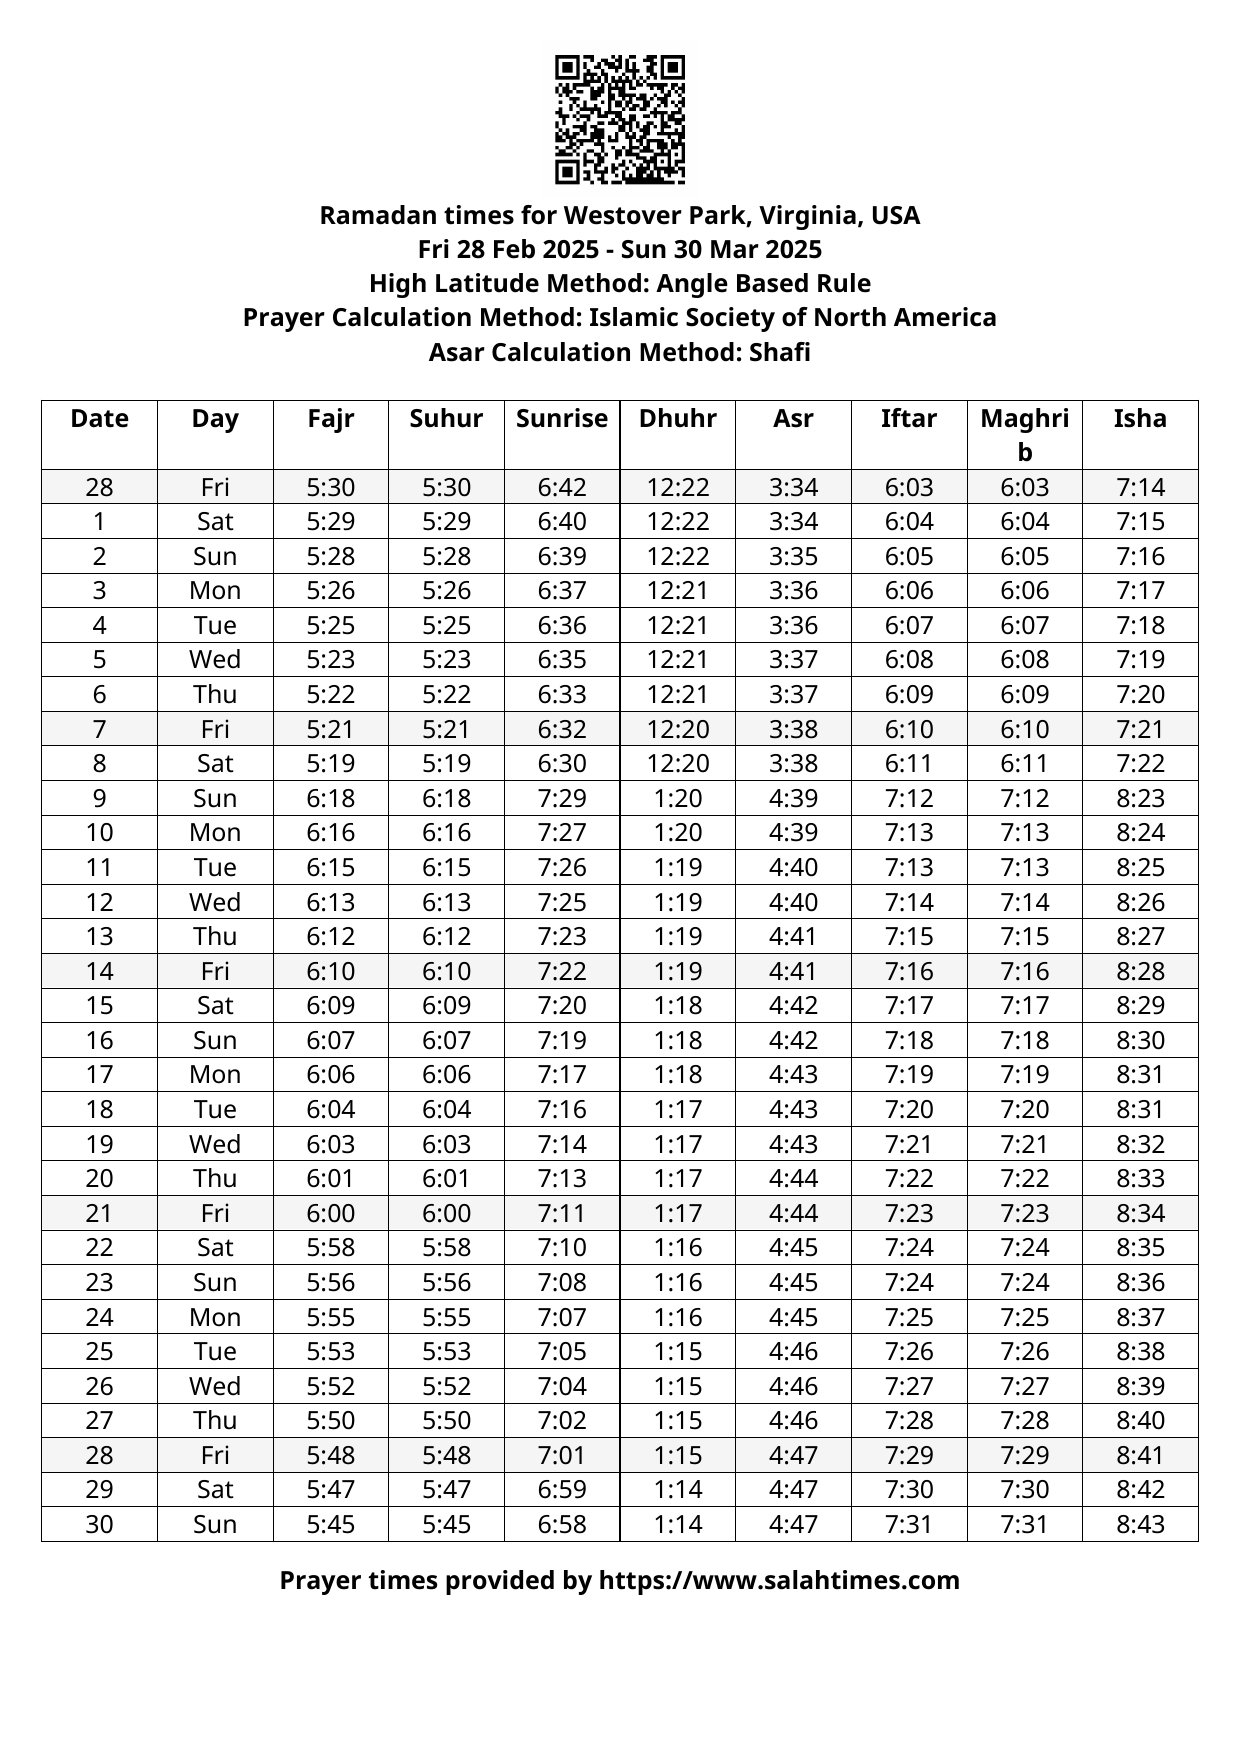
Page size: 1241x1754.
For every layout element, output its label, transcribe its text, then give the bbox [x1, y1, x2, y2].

table_cell 7:24 [852, 1265, 967, 1299]
table_cell 8:33 [1083, 1161, 1198, 1195]
table_cell 8:43 [1083, 1507, 1198, 1541]
table_cell Fri [158, 1438, 273, 1472]
table_cell Mon [158, 1058, 273, 1091]
table_cell 4:39 [736, 816, 851, 849]
table_cell Tue [158, 1334, 273, 1368]
table_cell 6:03 [852, 470, 967, 503]
table_cell 7:17 [852, 989, 967, 1022]
table_cell 7:12 [852, 781, 967, 814]
table_cell 20 [42, 1161, 157, 1195]
table_cell 7:27 [968, 1369, 1082, 1402]
table_cell 5:55 [389, 1300, 504, 1333]
table_cell 2 [42, 539, 157, 572]
table_cell 7:15 [852, 919, 967, 953]
table_cell 7:02 [505, 1404, 619, 1437]
table_cell 7:31 [852, 1507, 967, 1541]
table_cell 6:04 [389, 1092, 504, 1126]
table_cell Mon [158, 574, 273, 607]
table_cell 8:38 [1083, 1334, 1198, 1368]
table_cell 7:19 [505, 1023, 619, 1057]
table_cell 18 [42, 1092, 157, 1126]
table_cell 12:21 [621, 608, 735, 642]
table_cell 7:25 [505, 885, 619, 918]
table_cell 5:21 [274, 712, 388, 745]
table_cell 28 [42, 1438, 157, 1472]
table_cell 5:29 [274, 504, 388, 538]
table_cell 7:15 [1083, 504, 1198, 538]
table_cell Wed [158, 643, 273, 676]
table_cell Sat [158, 1231, 273, 1264]
table_cell 5:21 [389, 712, 504, 745]
table_cell 6:42 [505, 470, 619, 503]
table_cell 12:22 [621, 539, 735, 572]
table_cell 7:14 [1083, 470, 1198, 503]
table_cell 4:47 [736, 1507, 851, 1541]
table_cell 6:00 [389, 1196, 504, 1229]
table_cell 24 [42, 1300, 157, 1333]
table_cell 8:29 [1083, 989, 1198, 1022]
table_cell 7:23 [968, 1196, 1082, 1229]
table_cell 5:19 [274, 746, 388, 780]
table_cell 7:15 [968, 919, 1082, 953]
table_cell 8:42 [1083, 1473, 1198, 1506]
table_cell 7:25 [968, 1300, 1082, 1333]
table_cell 7:16 [505, 1092, 619, 1126]
table_cell 8:36 [1083, 1265, 1198, 1299]
table_cell Mon [158, 1300, 273, 1333]
table_cell 3:36 [736, 608, 851, 642]
table_cell 5:55 [274, 1300, 388, 1333]
table_cell Thu [158, 919, 273, 953]
table_cell 4:42 [736, 989, 851, 1022]
table_cell 5:50 [274, 1404, 388, 1437]
table_cell 4:41 [736, 954, 851, 987]
table_cell 12:20 [621, 712, 735, 745]
text Fri 28 Feb 2025 - Sun 30 Mar 2025 [42, 232, 1198, 266]
table_cell 12 [42, 885, 157, 918]
table_header Fajr [274, 401, 388, 469]
table_cell 16 [42, 1023, 157, 1057]
table_cell 6:16 [274, 816, 388, 849]
text High Latitude Method: Angle Based Rule [42, 266, 1198, 300]
table_cell 7:25 [852, 1300, 967, 1333]
table_cell 5:28 [274, 539, 388, 572]
table_cell 7:20 [1083, 677, 1198, 711]
table_cell 19 [42, 1127, 157, 1160]
table_cell 7:13 [852, 816, 967, 849]
table_cell 12:21 [621, 643, 735, 676]
table_cell 5 [42, 643, 157, 676]
table_cell 7:29 [968, 1438, 1082, 1472]
table_cell 12:21 [621, 574, 735, 607]
table_cell 5:25 [274, 608, 388, 642]
table_cell 1:17 [621, 1161, 735, 1195]
table_cell 7:14 [852, 885, 967, 918]
table_cell 1:19 [621, 954, 735, 987]
table_cell 7:27 [852, 1369, 967, 1402]
table_cell Sat [158, 989, 273, 1022]
table_cell 3:38 [736, 746, 851, 780]
table_cell 1:17 [621, 1127, 735, 1160]
table_cell 15 [42, 989, 157, 1022]
table_cell 7:14 [505, 1127, 619, 1160]
table_cell 1:18 [621, 989, 735, 1022]
table_cell 1:20 [621, 816, 735, 849]
table_cell 6:35 [505, 643, 619, 676]
table_cell 1:16 [621, 1265, 735, 1299]
table_cell 12:20 [621, 746, 735, 780]
table_cell 4 [42, 608, 157, 642]
table_cell 7:13 [968, 816, 1082, 849]
table_cell 7:21 [968, 1127, 1082, 1160]
table_cell 6:07 [968, 608, 1082, 642]
table_cell 7:24 [968, 1265, 1082, 1299]
table_cell 7:20 [968, 1092, 1082, 1126]
table_cell 7:24 [852, 1231, 967, 1264]
table_cell 5:26 [389, 574, 504, 607]
table_cell 7:12 [968, 781, 1082, 814]
table_cell 25 [42, 1334, 157, 1368]
table_cell 6:09 [274, 989, 388, 1022]
table_cell 5:30 [389, 470, 504, 503]
table_cell 6:05 [852, 539, 967, 572]
table_cell 6:13 [274, 885, 388, 918]
table_cell 7:07 [505, 1300, 619, 1333]
table_cell 7:19 [968, 1058, 1082, 1091]
table_cell 7:20 [505, 989, 619, 1022]
table_cell 6:06 [852, 574, 967, 607]
table_cell 5:52 [389, 1369, 504, 1402]
table_cell 5:23 [389, 643, 504, 676]
table_cell 5:47 [274, 1473, 388, 1506]
table_cell 1:19 [621, 885, 735, 918]
table_cell 6:59 [505, 1473, 619, 1506]
table_cell 4:47 [736, 1473, 851, 1506]
table_cell 6:04 [274, 1092, 388, 1126]
table_cell 3 [42, 574, 157, 607]
table_cell 21 [42, 1196, 157, 1229]
table_cell 8:30 [1083, 1023, 1198, 1057]
table_cell 5:53 [389, 1334, 504, 1368]
table_cell 1:14 [621, 1473, 735, 1506]
table_cell 5:25 [389, 608, 504, 642]
table_cell 6:39 [505, 539, 619, 572]
table_cell 4:43 [736, 1127, 851, 1160]
table_cell 8:39 [1083, 1369, 1198, 1402]
table_cell 7:29 [852, 1438, 967, 1472]
table_cell 13 [42, 919, 157, 953]
table_cell 1:17 [621, 1092, 735, 1126]
table_cell 7:17 [505, 1058, 619, 1091]
table_cell 8:40 [1083, 1404, 1198, 1437]
table_cell 4:39 [736, 781, 851, 814]
table_cell 6:03 [968, 470, 1082, 503]
text Asar Calculation Method: Shafi [42, 334, 1198, 368]
table_cell 4:43 [736, 1092, 851, 1126]
table_cell 14 [42, 954, 157, 987]
table_cell 6:01 [389, 1161, 504, 1195]
table_cell 8:34 [1083, 1196, 1198, 1229]
table_cell 9 [42, 781, 157, 814]
table_cell 7:18 [968, 1023, 1082, 1057]
table_cell 12:22 [621, 470, 735, 503]
table_cell 6:16 [389, 816, 504, 849]
table_cell 7:19 [1083, 643, 1198, 676]
table_cell Tue [158, 1092, 273, 1126]
table_cell 5:28 [389, 539, 504, 572]
table_cell 8:32 [1083, 1127, 1198, 1160]
table_cell 5:23 [274, 643, 388, 676]
table_cell 6:06 [389, 1058, 504, 1091]
table_cell 6:12 [389, 919, 504, 953]
table_cell 7:05 [505, 1334, 619, 1368]
table_cell Wed [158, 1369, 273, 1402]
table_cell 8:31 [1083, 1058, 1198, 1091]
table_cell 5:48 [389, 1438, 504, 1472]
text Prayer times provided by https://www.salahtimes.com [42, 1563, 1198, 1597]
table_cell 6:05 [968, 539, 1082, 572]
table_cell 23 [42, 1265, 157, 1299]
table_cell 5:50 [389, 1404, 504, 1437]
table_cell 8:37 [1083, 1300, 1198, 1333]
table_cell 8:23 [1083, 781, 1198, 814]
table_cell Tue [158, 850, 273, 884]
table_cell 5:22 [389, 677, 504, 711]
table_cell 7:28 [968, 1404, 1082, 1437]
table_cell 11 [42, 850, 157, 884]
table_cell 4:46 [736, 1369, 851, 1402]
table_cell 6:07 [852, 608, 967, 642]
table_cell 5:22 [274, 677, 388, 711]
table_cell 7:19 [852, 1058, 967, 1091]
table_cell 6:13 [389, 885, 504, 918]
table_cell 6:03 [274, 1127, 388, 1160]
table_cell 5:47 [389, 1473, 504, 1506]
table_cell 6:09 [968, 677, 1082, 711]
table_cell 6:04 [968, 504, 1082, 538]
table_cell 6:10 [274, 954, 388, 987]
table_cell 8:28 [1083, 954, 1198, 987]
table_cell 7:21 [1083, 712, 1198, 745]
table_cell 6:15 [389, 850, 504, 884]
table_cell 6:12 [274, 919, 388, 953]
table_cell 7:16 [852, 954, 967, 987]
table_cell Sun [158, 1265, 273, 1299]
table_cell Wed [158, 1127, 273, 1160]
table_cell 6:00 [274, 1196, 388, 1229]
table_cell 5:29 [389, 504, 504, 538]
table_cell Fri [158, 954, 273, 987]
table_cell 1:20 [621, 781, 735, 814]
table_cell 7:30 [852, 1473, 967, 1506]
table_cell 4:45 [736, 1300, 851, 1333]
table_cell 7:29 [505, 781, 619, 814]
table_cell 6:07 [389, 1023, 504, 1057]
table_cell 28 [42, 470, 157, 503]
table_cell 7:16 [968, 954, 1082, 987]
table_cell 3:37 [736, 643, 851, 676]
table_cell 7:01 [505, 1438, 619, 1472]
table_cell 4:45 [736, 1231, 851, 1264]
table_cell 1:15 [621, 1438, 735, 1472]
table_cell 7:28 [852, 1404, 967, 1437]
table_cell 6:11 [968, 746, 1082, 780]
table_cell 6:18 [389, 781, 504, 814]
table_cell 30 [42, 1507, 157, 1541]
table_cell 1:18 [621, 1058, 735, 1091]
table_cell Thu [158, 677, 273, 711]
table_header Day [158, 401, 273, 469]
table_cell 7:21 [852, 1127, 967, 1160]
table_cell 6:15 [274, 850, 388, 884]
table_header Isha [1083, 401, 1198, 469]
text Prayer Calculation Method: Islamic Society of North America [42, 300, 1198, 334]
table_cell Tue [158, 608, 273, 642]
table_header Suhur [389, 401, 504, 469]
table_cell Sat [158, 746, 273, 780]
table_cell Fri [158, 1196, 273, 1229]
table_header Sunrise [505, 401, 619, 469]
table_cell Thu [158, 1404, 273, 1437]
table_cell 10 [42, 816, 157, 849]
table_cell 6:10 [968, 712, 1082, 745]
table_cell 1:16 [621, 1231, 735, 1264]
table_cell 1:18 [621, 1023, 735, 1057]
table_cell 1:15 [621, 1404, 735, 1437]
table_cell 7:10 [505, 1231, 619, 1264]
table_cell 8:27 [1083, 919, 1198, 953]
table_cell 4:44 [736, 1161, 851, 1195]
table_cell 6:03 [389, 1127, 504, 1160]
table_cell 1:15 [621, 1334, 735, 1368]
table_cell 6:18 [274, 781, 388, 814]
table_cell 7:30 [968, 1473, 1082, 1506]
table_cell 6:08 [852, 643, 967, 676]
table_cell Fri [158, 712, 273, 745]
table_cell 1:14 [621, 1507, 735, 1541]
table_cell 7:13 [968, 850, 1082, 884]
table_cell 7:13 [505, 1161, 619, 1195]
table_cell 26 [42, 1369, 157, 1402]
table_cell 6:04 [852, 504, 967, 538]
table_cell 1:16 [621, 1300, 735, 1333]
table_cell 7:17 [968, 989, 1082, 1022]
table_cell 5:58 [274, 1231, 388, 1264]
table_cell 7:31 [968, 1507, 1082, 1541]
table_cell 7:23 [505, 919, 619, 953]
table_cell 7:08 [505, 1265, 619, 1299]
table_cell 5:52 [274, 1369, 388, 1402]
table_cell 5:45 [389, 1507, 504, 1541]
table_cell Sat [158, 504, 273, 538]
table_cell 6:30 [505, 746, 619, 780]
table_header Dhuhr [621, 401, 735, 469]
table_cell 27 [42, 1404, 157, 1437]
picture [542, 41, 699, 198]
table_cell 17 [42, 1058, 157, 1091]
table_cell 7 [42, 712, 157, 745]
table_cell Mon [158, 816, 273, 849]
table_cell 8:31 [1083, 1092, 1198, 1126]
table_cell 6:09 [389, 989, 504, 1022]
table_cell Sat [158, 1473, 273, 1506]
table_header Date [42, 401, 157, 469]
table_cell 12:22 [621, 504, 735, 538]
table_cell 1:15 [621, 1369, 735, 1402]
table_cell 7:13 [852, 850, 967, 884]
table_cell 1:19 [621, 919, 735, 953]
table_cell 6:10 [852, 712, 967, 745]
table_cell 7:22 [505, 954, 619, 987]
table_cell 7:24 [968, 1231, 1082, 1264]
table_header Asr [736, 401, 851, 469]
table_cell 7:11 [505, 1196, 619, 1229]
table_cell 6:37 [505, 574, 619, 607]
table_cell 5:56 [389, 1265, 504, 1299]
table_cell 7:26 [852, 1334, 967, 1368]
table_cell 8:25 [1083, 850, 1198, 884]
table_cell 8:26 [1083, 885, 1198, 918]
table_cell 4:42 [736, 1023, 851, 1057]
table_cell 7:16 [1083, 539, 1198, 572]
table_cell 5:45 [274, 1507, 388, 1541]
table_cell 5:53 [274, 1334, 388, 1368]
table_cell 6:36 [505, 608, 619, 642]
table_header Iftar [852, 401, 967, 469]
table_cell Thu [158, 1161, 273, 1195]
table_cell 6:11 [852, 746, 967, 780]
table_cell 4:40 [736, 850, 851, 884]
table_cell 1:17 [621, 1196, 735, 1229]
table_cell 7:20 [852, 1092, 967, 1126]
table_cell 4:40 [736, 885, 851, 918]
table_cell 7:27 [505, 816, 619, 849]
table_cell 6:10 [389, 954, 504, 987]
table_cell 5:48 [274, 1438, 388, 1472]
table_cell Wed [158, 885, 273, 918]
table_cell 1:19 [621, 850, 735, 884]
table_cell 6:33 [505, 677, 619, 711]
table_cell 7:23 [852, 1196, 967, 1229]
table_cell 3:37 [736, 677, 851, 711]
table_cell 4:46 [736, 1334, 851, 1368]
table_cell 5:58 [389, 1231, 504, 1264]
table_cell Sun [158, 1507, 273, 1541]
table_cell 6:58 [505, 1507, 619, 1541]
table_cell Sun [158, 1023, 273, 1057]
table_cell 6:32 [505, 712, 619, 745]
table_cell 5:19 [389, 746, 504, 780]
table_cell 7:26 [505, 850, 619, 884]
table_cell 4:46 [736, 1404, 851, 1437]
text Ramadan times for Westover Park, Virginia, USA [42, 198, 1198, 232]
table_cell 5:26 [274, 574, 388, 607]
table_cell 12:21 [621, 677, 735, 711]
table_cell 7:22 [852, 1161, 967, 1195]
table_cell 4:47 [736, 1438, 851, 1472]
table_cell 3:38 [736, 712, 851, 745]
table_cell 7:04 [505, 1369, 619, 1402]
table_cell 6 [42, 677, 157, 711]
table_cell 4:41 [736, 919, 851, 953]
table_cell 7:22 [1083, 746, 1198, 780]
table_cell 8 [42, 746, 157, 780]
table_cell 6:09 [852, 677, 967, 711]
table_cell 6:01 [274, 1161, 388, 1195]
table_cell 4:45 [736, 1265, 851, 1299]
table_cell 29 [42, 1473, 157, 1506]
table_cell Sun [158, 781, 273, 814]
table_cell 5:30 [274, 470, 388, 503]
table_cell 6:08 [968, 643, 1082, 676]
table_cell Fri [158, 470, 273, 503]
table_cell 7:18 [1083, 608, 1198, 642]
table_cell 22 [42, 1231, 157, 1264]
table_cell 7:26 [968, 1334, 1082, 1368]
table_cell 6:07 [274, 1023, 388, 1057]
table_cell 7:14 [968, 885, 1082, 918]
table_cell 7:22 [968, 1161, 1082, 1195]
table_cell Sun [158, 539, 273, 572]
table_cell 8:24 [1083, 816, 1198, 849]
table_cell 3:34 [736, 470, 851, 503]
table_cell 6:40 [505, 504, 619, 538]
table_cell 6:06 [274, 1058, 388, 1091]
table_cell 8:35 [1083, 1231, 1198, 1264]
table_header Maghrib [968, 401, 1082, 469]
table_cell 1 [42, 504, 157, 538]
table_cell 5:56 [274, 1265, 388, 1299]
table_cell 8:41 [1083, 1438, 1198, 1472]
table_cell 7:18 [852, 1023, 967, 1057]
table_cell 3:36 [736, 574, 851, 607]
table_cell 6:06 [968, 574, 1082, 607]
table_cell 4:44 [736, 1196, 851, 1229]
table_cell 3:35 [736, 539, 851, 572]
table_cell 7:17 [1083, 574, 1198, 607]
table_cell 3:34 [736, 504, 851, 538]
table_cell 4:43 [736, 1058, 851, 1091]
